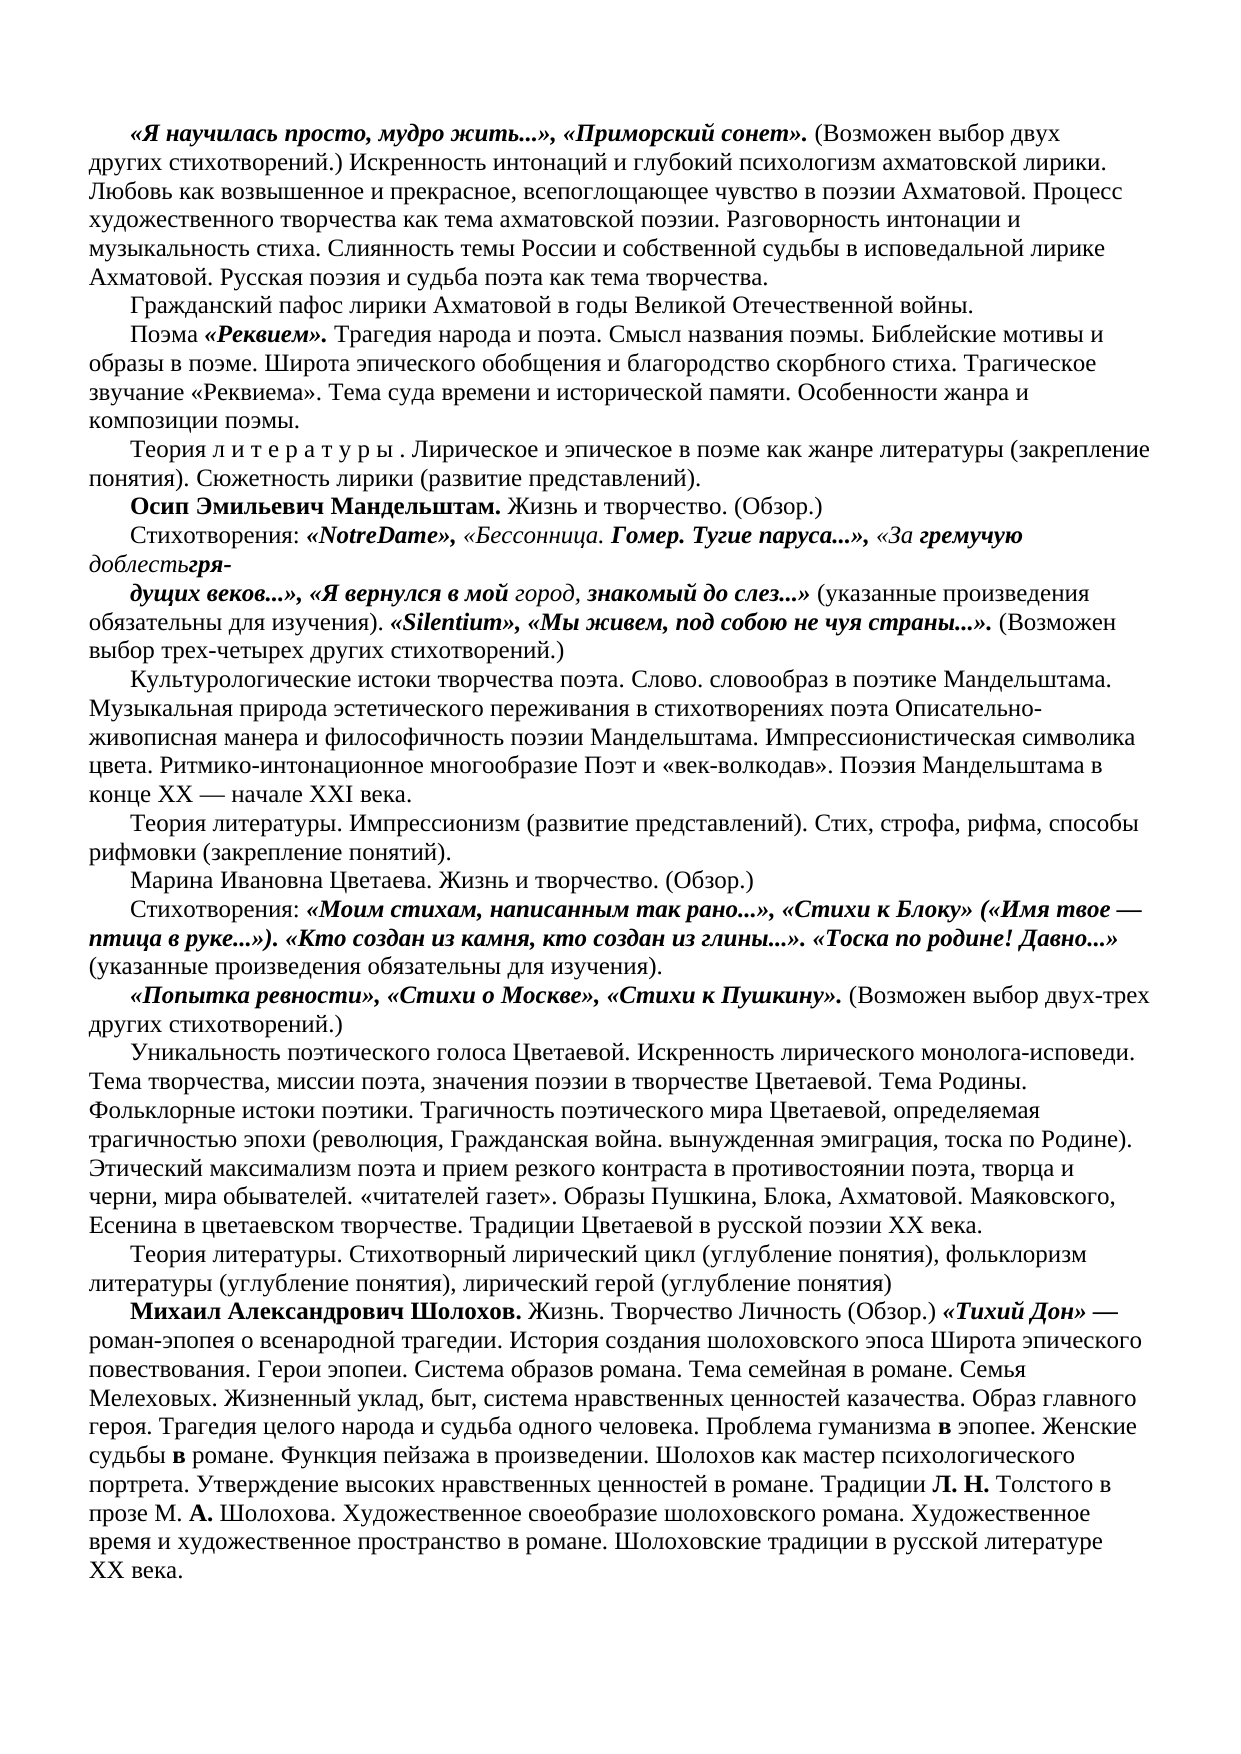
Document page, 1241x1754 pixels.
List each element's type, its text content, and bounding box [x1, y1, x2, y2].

text «Я научилась просто, мудро жить...», «Приморский сонет». (Возможен выбор двух других стихотворений.) Искренность интонаций и глубокий психологизм ахматовской лирики. Любовь как возвышенное и прекрасное, всепоглощающее чувство в поэзии Ахматовой. Процесс художественного творчества как тема ахматовской поэзии. Разговорность интонации и музыкальность стиха. Слиянность темы России и собственной судьбы в исповедальной лирике Ахматовой. Русская поэзия и судьба поэта как тема творчества. [88, 118, 1140, 291]
text Теория л и т е р а т у р ы . Лирическое и эпическое в поэме как жанре литературы (закрепление понятия). Сюжетность лирики (развитие представлений). [88, 434, 1186, 492]
text Стихотворения: «Моим стихам, написанным так рано...», «Стихи к Блоку» («Имя твое — птица в руке...»). «Кто создан из камня, кто создан из глины...». «Тоска по родине! Давно...» (указанные произведения обязательны для изучения). [88, 894, 1186, 980]
text Михаил Александрович Шолохов. Жизнь. Творчество Личность (Обзор.) «Тихий Дон» — роман-эпопея о всенародной трагедии. История создания шолоховского эпоса Широта эпического повествования. Герои эпопеи. Система образов романа. Тема семейная в романе. Семья Мелеховых. Жизненный уклад, быт, система нравственных ценностей казачества. Образ главного героя. Трагедия целого народа и судьба одного человека. Проблема гуманизма в эпопее. Женские судьбы в романе. Функция пейзажа в произведении. Шолохов как мастер психологического портрета. Утверждение высоких нравственных ценностей в романе. Традиции Л. Н. Толстого в прозе М. А. Шолохова. Художественное своеобразие шолоховского романа. Художественное время и художественное пространство в романе. Шолоховские традиции в русской литературе XX века. [88, 1296, 1143, 1584]
text Стихотворения: «NotreDame», «Бессонница. Гомер. Тугие паруса...», «За гремучую [130, 521, 1186, 549]
text Уникальность поэтического голоса Цветаевой. Искренность лирического монолога-исповеди. [130, 1038, 1186, 1066]
text «Попытка ревности», «Стихи о Москве», «Стихи к Пушкину». (Возможен выбор двух-трех других стихотворений.) [88, 980, 1186, 1038]
text Поэма «Реквием». Трагедия народа и поэта. Смысл названия поэмы. Библейские мотивы и образы в поэме. Широта эпического обобщения и благородство скорбного стиха. Трагическое звучание «Реквиема». Тема суда времени и исторической памяти. Особенности жанра и композиции поэмы. [88, 319, 1140, 434]
text Культурологические истоки творчества поэта. Слово. словообраз в поэтике Мандельштама. [130, 664, 1186, 693]
text дущих веков...», «Я вернулся в мой город, знакомый до слез...» (указанные произведения обязательны для изучения). «Silentium», «Мы живем, под собою не чуя страны...». (Возможен выбор трех-четырех других стихотворений.) [88, 578, 1140, 664]
text Тема творчества, миссии поэта, значения поэзии в творчестве Цветаевой. Тема Родины. Фольклорные истоки поэтики. Трагичность поэтического мира Цветаевой, определяемая трагичностью эпохи (революция, Гражданская война. вынужденная эмиграция, тоска по Родине). Этический максимализм поэта и прием резкого контраста в противостоянии поэта, творца и черни, мира обывателей. «читателей газет». Образы Пушкина, Блока, Ахматовой. Маяковского, Есенина в цветаевском творчестве. Традиции Цветаевой в русской поэзии XX века. [88, 1066, 1148, 1239]
text Музыкальная природа эстетического переживания в стихотворениях поэта Описательно- живописная манера и философичность поэзии Мандельштама. Импрессионистическая символика цвета. Ритмико-интонационное многообразие Поэт и «век-волкодав». Поэзия Мандельштама в конце XX — начале XXI века. [88, 693, 1140, 808]
text Гражданский пафос лирики Ахматовой в годы Великой Отечественной войны. [130, 291, 1186, 319]
text Марина Ивановна Цветаева. Жизнь и творчество. (Обзор.) [130, 865, 1186, 894]
text Теория литературы. Импрессионизм (развитие представлений). Стих, строфа, рифма, способы рифмовки (закрепление понятий). [88, 808, 1186, 865]
text Теория литературы. Стихотворный лирический цикл (углубление понятия), фольклоризм литературы (углубление понятия), лирический герой (углубление понятия) [88, 1239, 1186, 1296]
text доблестьгря- [88, 549, 1186, 578]
text Осип Эмильевич Мандельштам. Жизнь и творчество. (Обзор.) [130, 492, 1186, 521]
